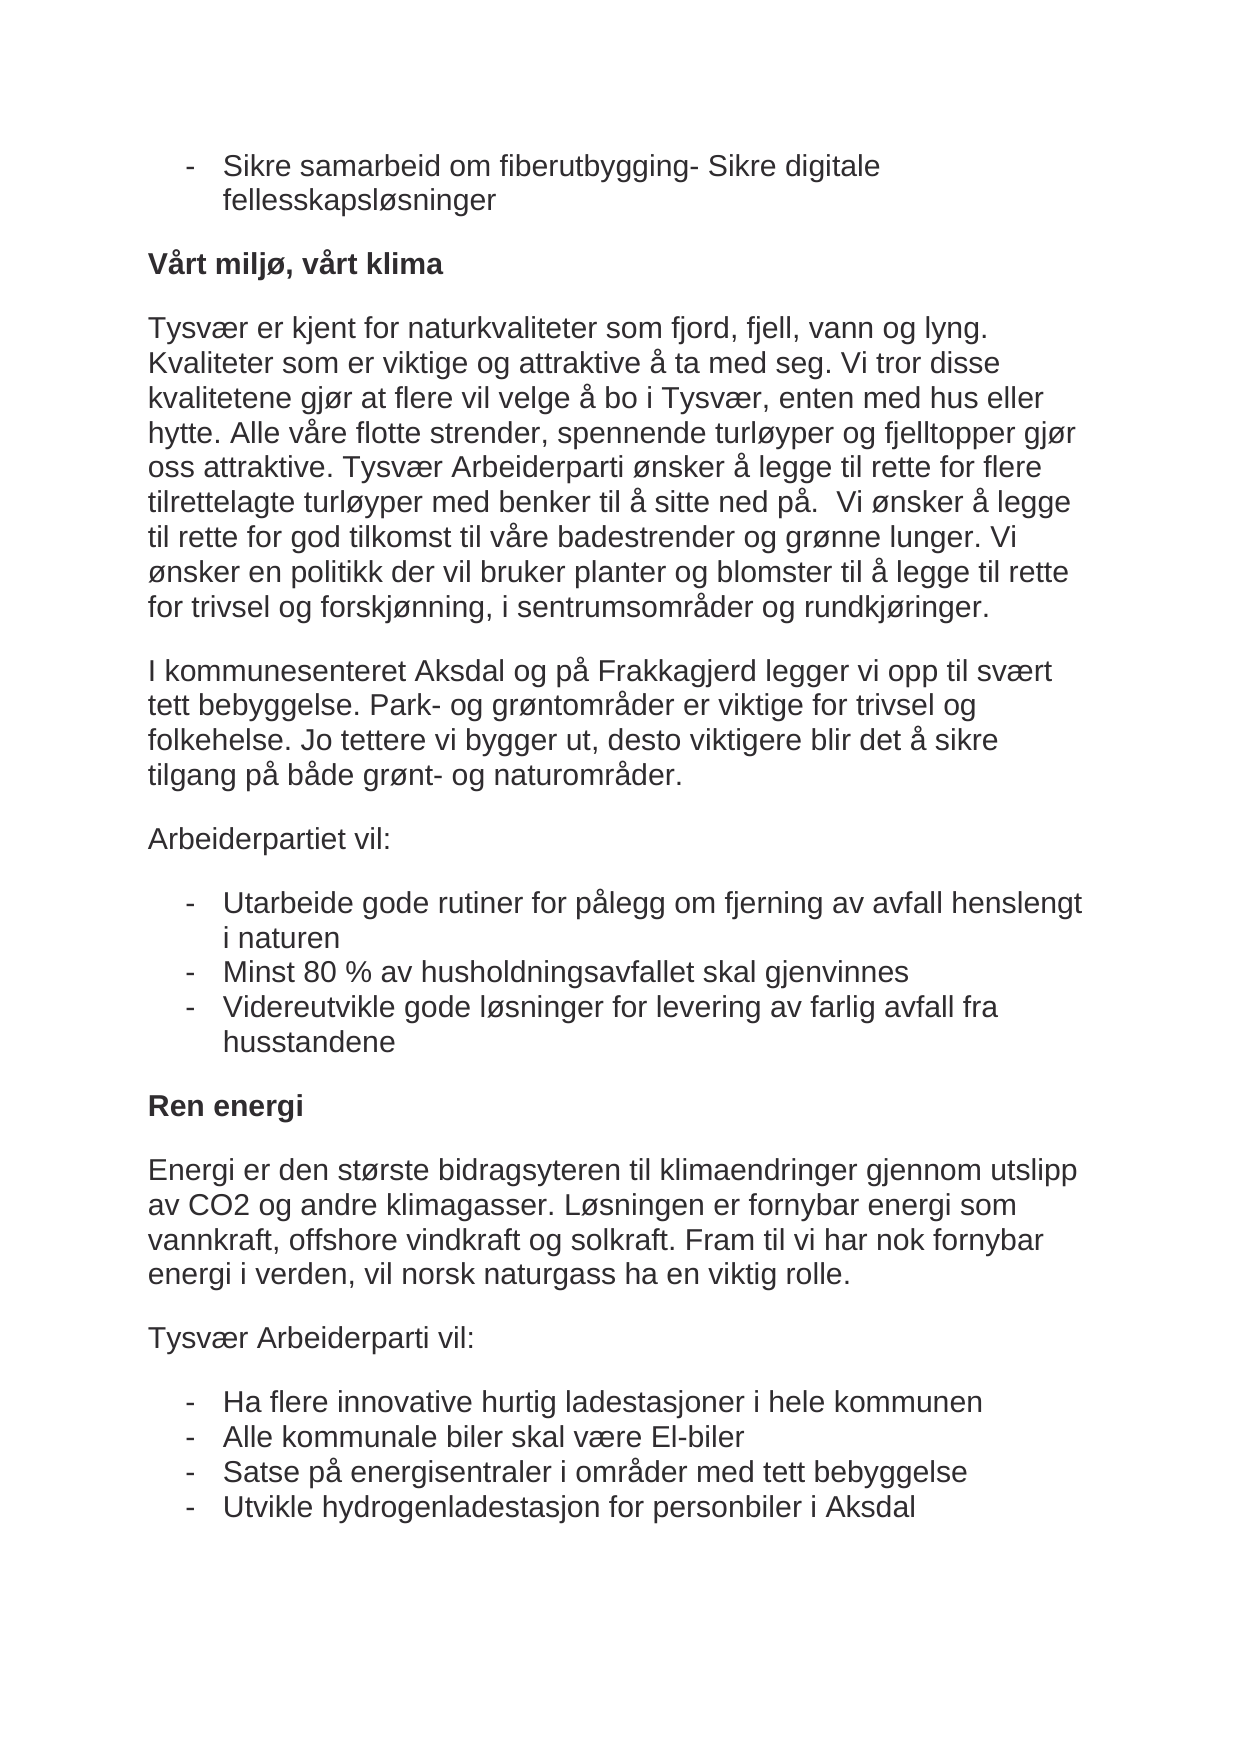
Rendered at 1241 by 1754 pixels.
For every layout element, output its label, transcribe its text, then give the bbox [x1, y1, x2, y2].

list Utvikle hydrogenladestasjon for personbiler i Aksdal [185, 1489, 1093, 1523]
text Tysvær Arbeiderparti vil: [148, 1320, 1093, 1355]
list Sikre samarbeid om fiberutbygging- Sikre digitale fellesskapsløsninger [185, 148, 1093, 217]
text Tysvær er kjent for naturkvaliteter som fjord, fjell, vann og lyng. Kvaliteter som er viktige og attraktive å ta med seg. Vi tror disse kvalitetene gjør at flere vil velge å bo i Tysvær, enten med hus eller hytte. Alle våre flotte strender, spennende turløyper og fjelltopper gjør oss attraktive. Tysvær Arbeiderparti ønsker å legge til rette for flere tilrettelagte turløyper med benker til å sitte ned på. Vi ønsker å legge til rette for god tilkomst til våre badestrender og grønne lunger. Vi ønsker en politikk der vil bruker planter og blomster til å legge til rette for trivsel og forskjønning, i sentrumsområder og rundkjøringer. [148, 310, 1093, 623]
text Vårt miljø, vårt klima [148, 246, 1093, 281]
list Alle kommunale biler skal være El-biler [185, 1419, 1093, 1454]
list Minst 80 % av husholdningsavfallet skal gjenvinnes [185, 954, 1093, 989]
list Satse på energisentraler i områder med tett bebyggelse [185, 1454, 1093, 1489]
text I kommunesenteret Aksdal og på Frakkagjerd legger vi opp til svært tett bebyggelse. Park- og grøntområder er viktige for trivsel og folkehelse. Jo tettere vi bygger ut, desto viktigere blir det å sikre tilgang på både grønt- og naturområder. [148, 653, 1093, 792]
text Arbeiderpartiet vil: [148, 821, 1093, 856]
text Ren energi [148, 1088, 1093, 1123]
text Energi er den største bidragsyteren til klimaendringer gjennom utslipp av CO2 og andre klimagasser. Løsningen er fornybar energi som vannkraft, offshore vindkraft og solkraft. Fram til vi har nok fornybar energi i verden, vil norsk naturgass ha en viktig rolle. [148, 1152, 1093, 1291]
list Utarbeide gode rutiner for pålegg om fjerning av avfall henslengt i naturen [185, 885, 1093, 954]
list Ha flere innovative hurtig ladestasjoner i hele kommunen [185, 1384, 1093, 1419]
list Videreutvikle gode løsninger for levering av farlig avfall fra husstandene [185, 989, 1093, 1059]
